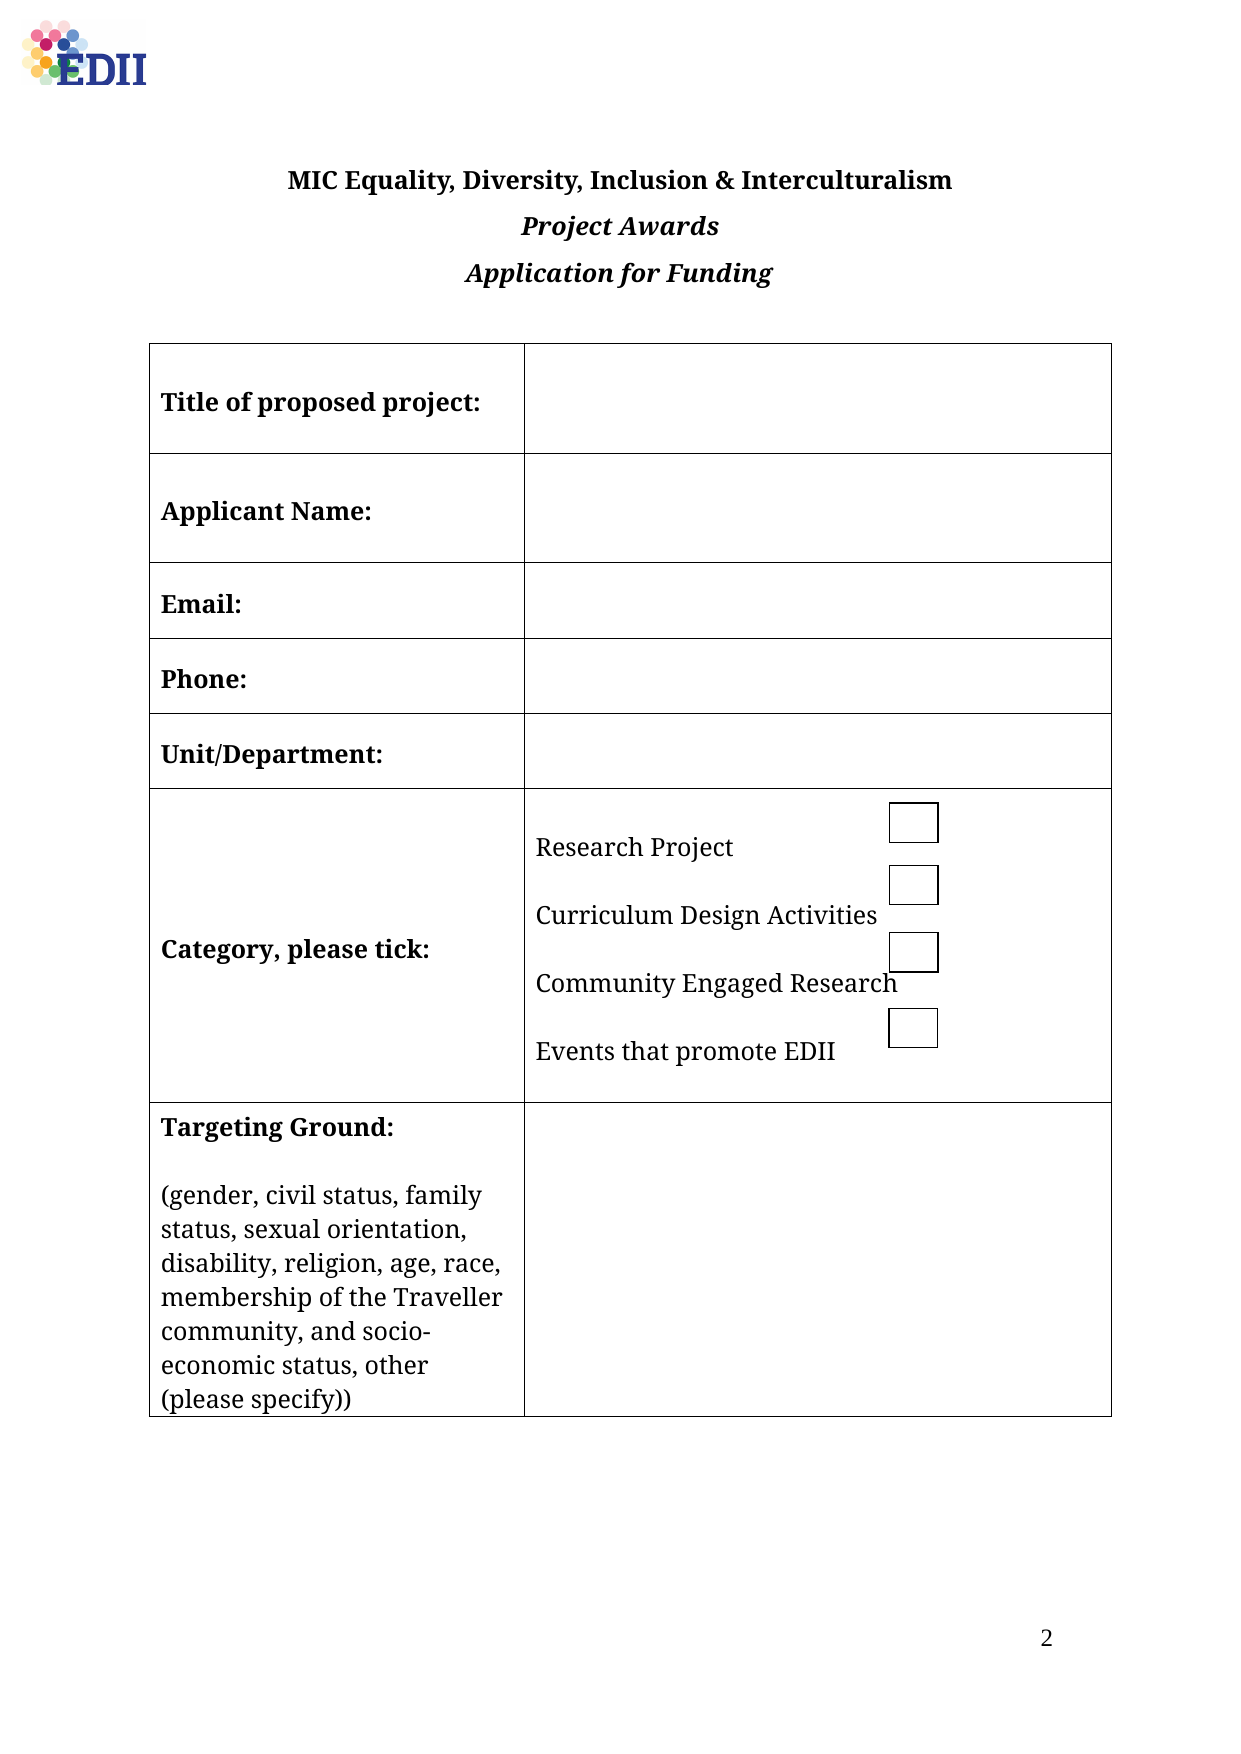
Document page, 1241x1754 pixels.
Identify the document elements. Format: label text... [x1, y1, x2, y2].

table_cell [525, 563, 1111, 637]
table_cell Applicant Name: [150, 454, 524, 562]
table_cell [525, 454, 1111, 562]
subtitle Project Awards [187, 209, 1053, 243]
table_header [525, 344, 1111, 452]
subtitle Application for Funding [187, 256, 1053, 290]
table_header Title of proposed project: [150, 344, 524, 452]
table_cell Category, please tick: [150, 789, 524, 1102]
picture [21, 19, 147, 85]
table_cell Email: [150, 563, 524, 637]
table_cell Research Project Curriculum Design Activities Community Engaged Research Events that promote EDII [525, 789, 1111, 1102]
table_cell [525, 714, 1111, 788]
table_cell [525, 639, 1111, 713]
table_cell Targeting Ground: (gender, civil status, family status, sexual orientation, disability, religion, age, race, membership of the Traveller community, and socio-economic status, other (please specify)) [150, 1103, 524, 1416]
table_cell Unit/Department: [150, 714, 524, 788]
table_cell [525, 1103, 1111, 1416]
subtitle MIC Equality, Diversity, Inclusion & Interculturalism [187, 162, 1053, 197]
table_cell Phone: [150, 639, 524, 713]
